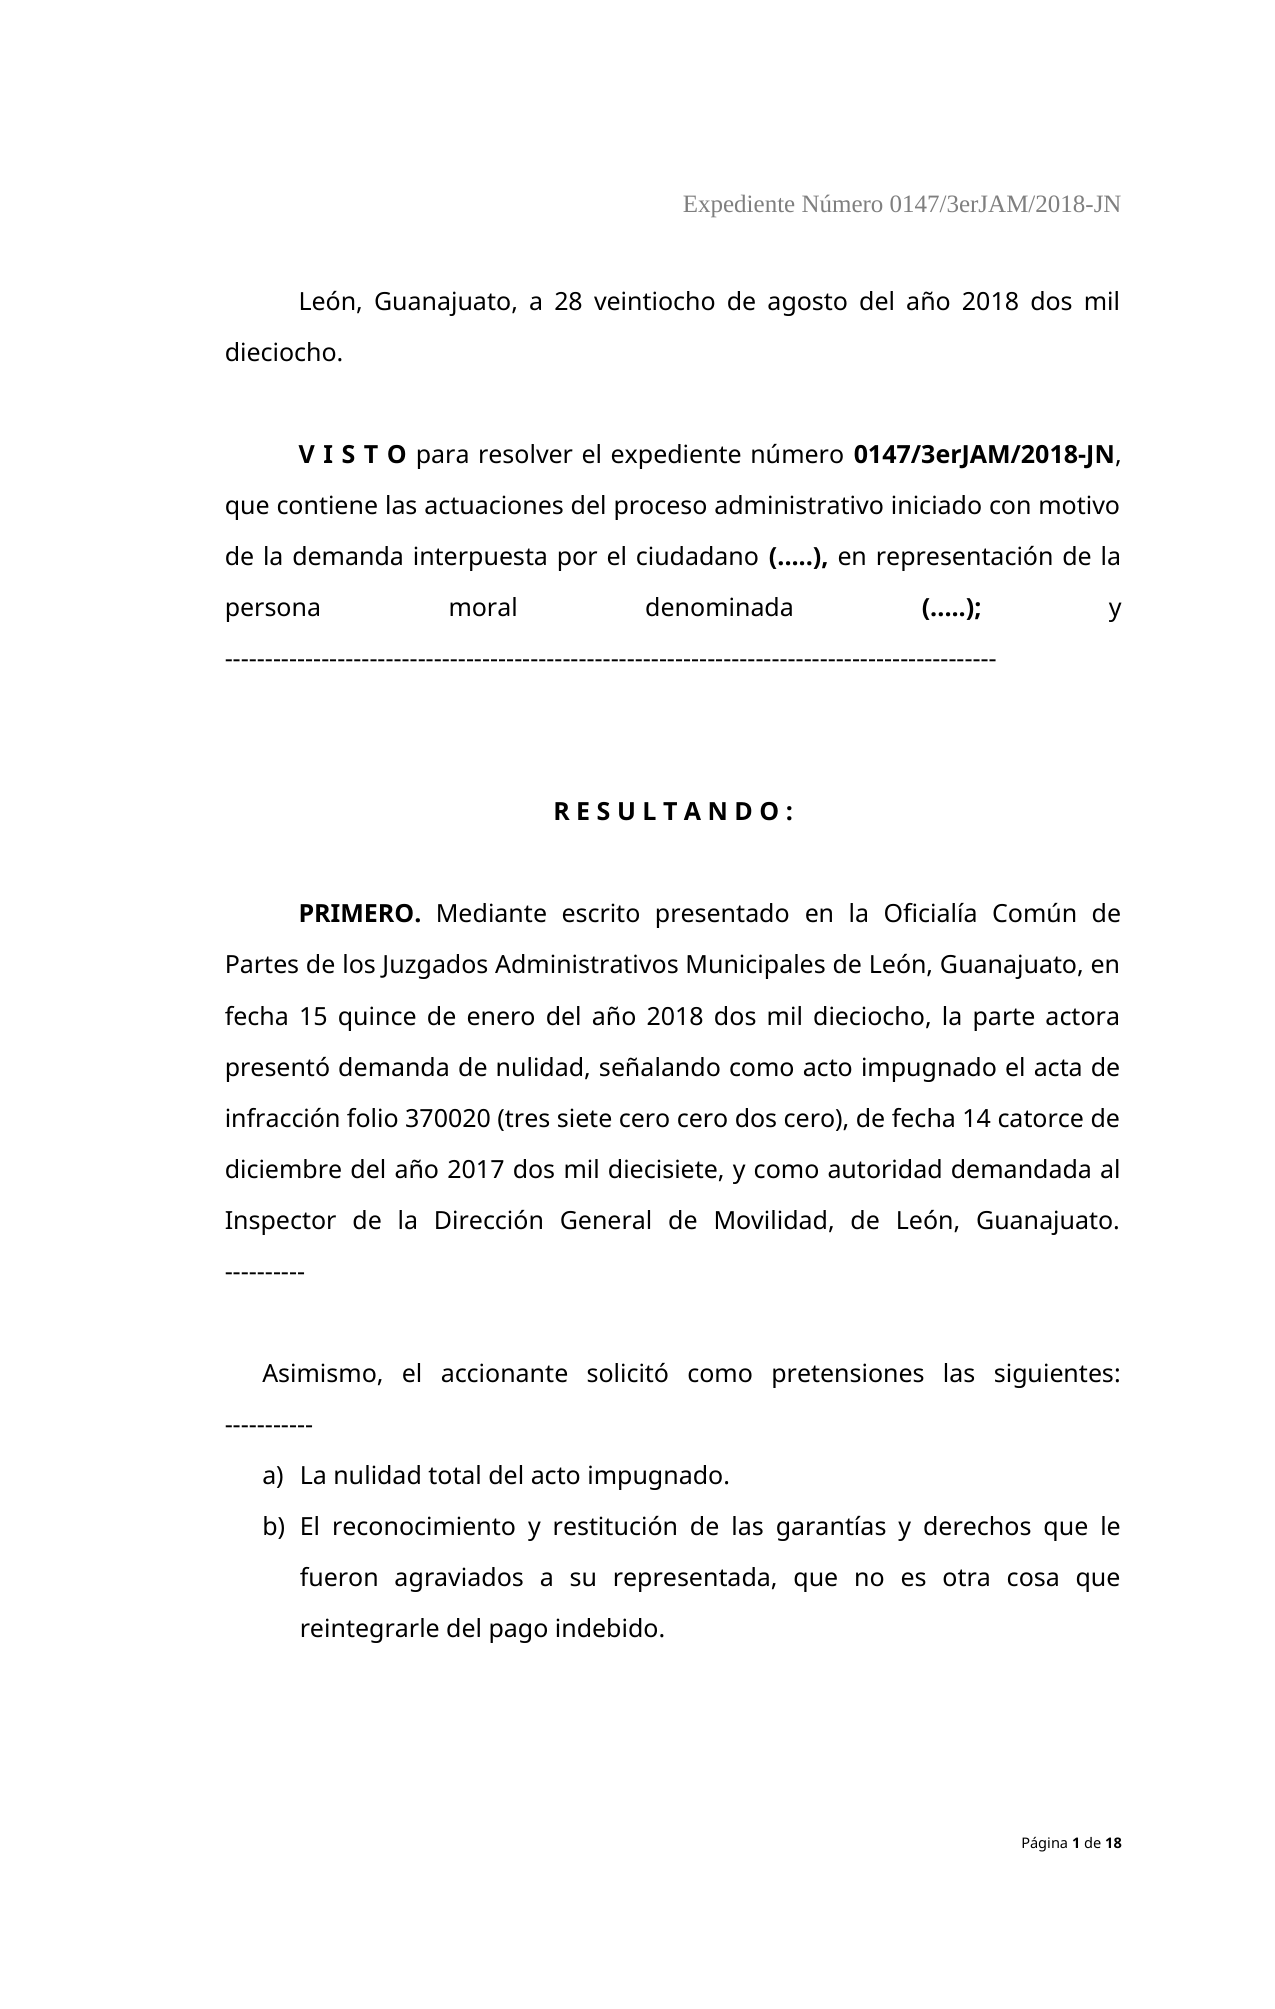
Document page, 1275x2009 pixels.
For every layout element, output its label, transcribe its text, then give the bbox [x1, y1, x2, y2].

text R E S U L T A N D O : [224, 794, 1121, 828]
list La nulidad total del acto impugnado. [262, 1457, 1121, 1492]
text V I S T O para resolver el expediente número 0147/3erJAM/2018-JN, que contiene las actuaciones del proceso administrativo iniciado con motivo de la demanda interpuesta por el ciudadano (.....), en representación de la persona moral denominada (.....); y ------------------------------------------------------------------------------------------------ [224, 437, 1121, 675]
text PRIMERO. Mediante escrito presentado en la Oficialía Común de Partes de los Juzgados Administrativos Municipales de León, Guanajuato, en fecha 15 quince de enero del año 2018 dos mil dieciocho, la parte actora presentó demanda de nulidad, señalando como acto impugnado el acta de infracción folio 370020 (tres siete cero cero dos cero), de fecha 14 catorce de diciembre del año 2017 dos mil diecisiete, y como autoridad demandada al Inspector de la Dirección General de Movilidad, de León, Guanajuato. ---------- [224, 896, 1121, 1287]
list El reconocimiento y restitución de las garantías y derechos que le fueron agraviados a su representada, que no es otra cosa que reintegrarle del pago indebido. [262, 1508, 1121, 1645]
text León, Guanajuato, a 28 veintiocho de agosto del año 2018 dos mil dieciocho. [224, 283, 1121, 369]
text Asimismo, el accionante solicitó como pretensiones las siguientes: ----------- [224, 1355, 1121, 1441]
